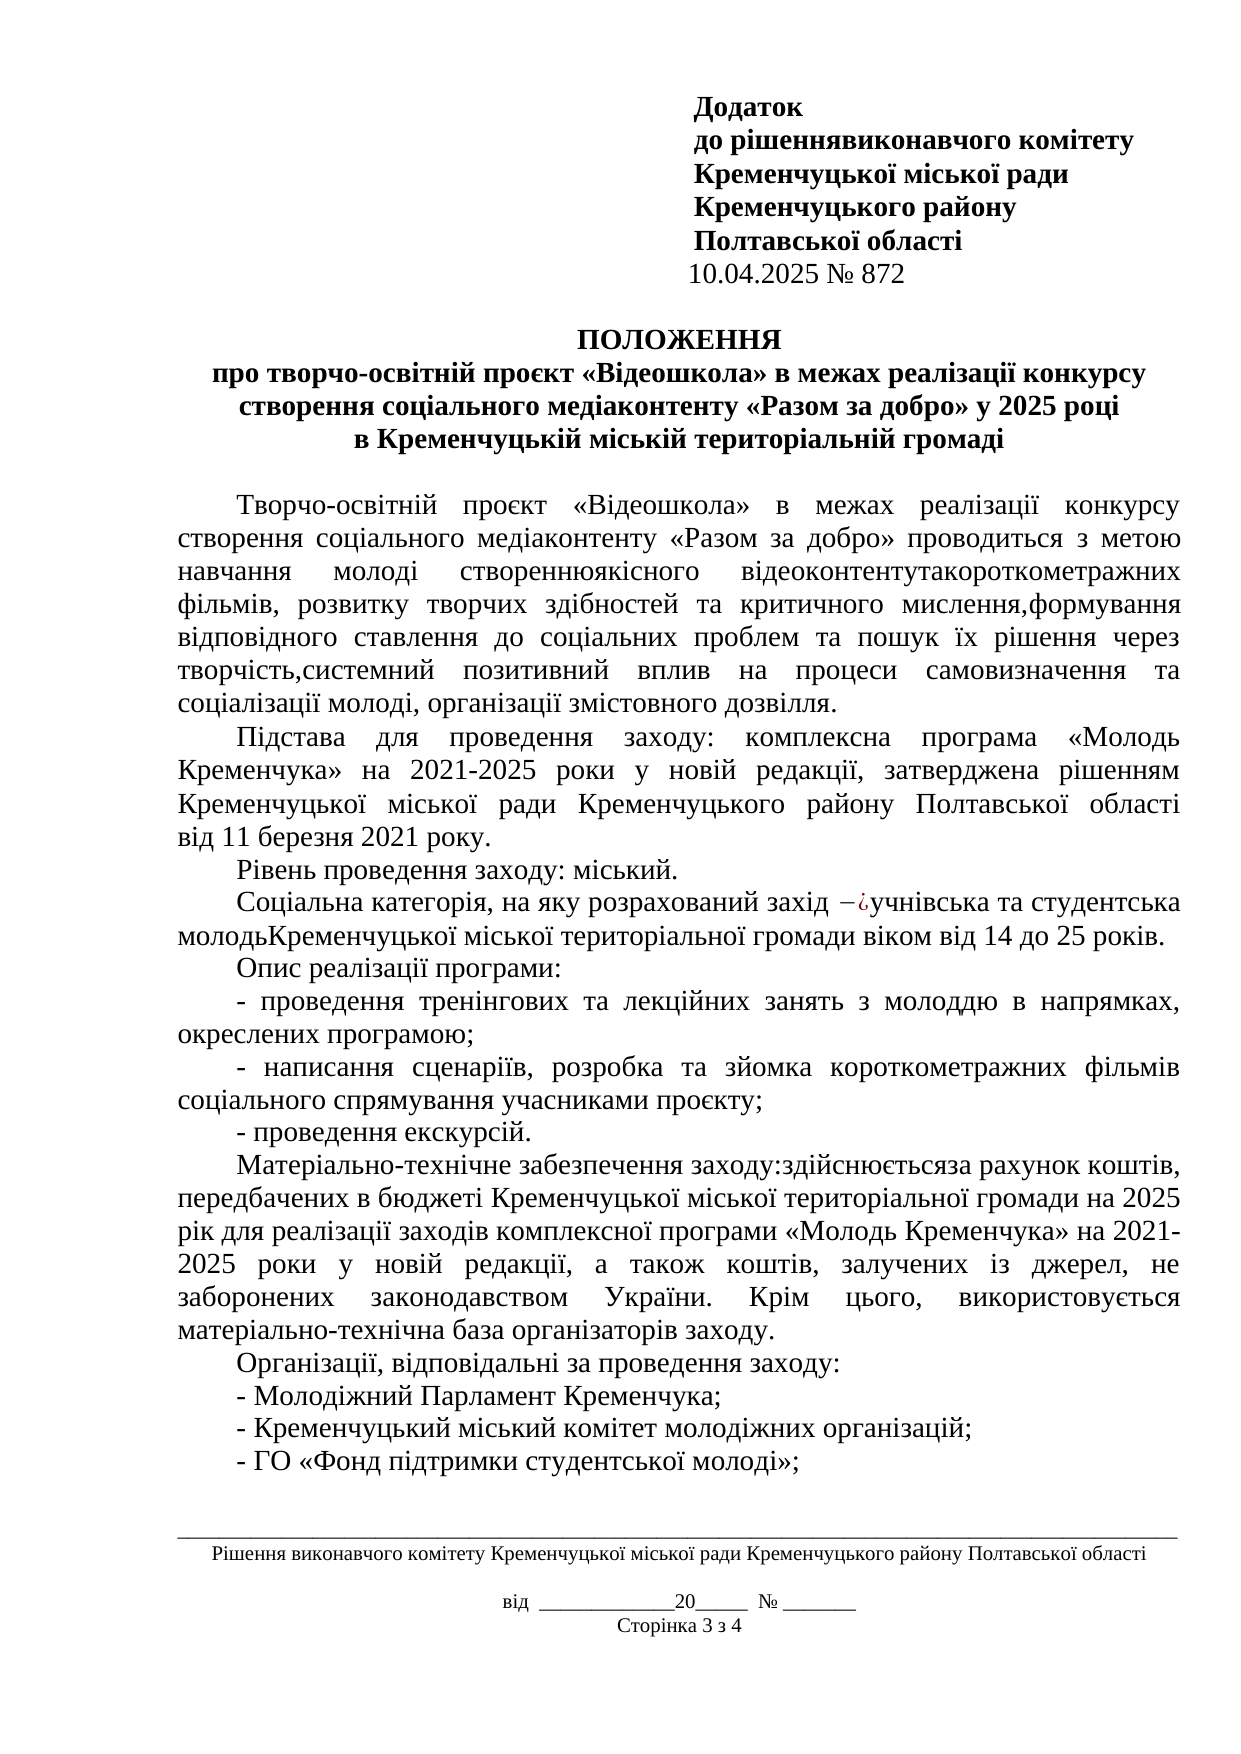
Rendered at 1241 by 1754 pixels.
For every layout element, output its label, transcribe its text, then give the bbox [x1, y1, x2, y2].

text Опис реалізації програми: [177, 951, 1181, 984]
text - ГО «Фонд підтримки студентської молоді»; [177, 1444, 1181, 1477]
text Підстава для проведення заходу: комплексна програма «Молодь Кременчука» на 2021-2025 роки у новій редакції, затверджена рішенням Кременчуцької міської ради Кременчуцького району Полтавської області від 11 березня 2021 року. [177, 719, 1181, 853]
text - написання сценаріїв, розробка та зйомка короткометражних фільмів соціального спрямування учасниками проєкту; [177, 1050, 1181, 1116]
text про творчо-освітній проєкт «Відеошкола» в межах реалізації конкурсу створення соціального медіаконтенту «Разом за добро» у 2025 році [177, 356, 1181, 422]
text - Молодіжний Парламент Кременчука; [177, 1379, 1181, 1411]
text Соціальна категорія, на яку розрахований захід учнівська та студентська молодьКременчуцької міської територіальної громади віком від 14 до 25 років. [177, 886, 1181, 951]
text Матеріально-технічне забезпечення заходу:здійснюєтьсяза рахунок коштів, передбачених в бюджеті Кременчуцької міської територіальної громади на 2025 рік для реалізації заходів комплексної програми «Молодь Кременчука» на 2021-2025 роки у новій редакції, а також коштів, залучених із джерел, не заборонених законодавством України. Крім цього, використовується матеріально-технічна база організаторів заходу. [177, 1148, 1181, 1346]
text 10.04.2025 № 872 [177, 256, 1181, 290]
text Організації, відповідальні за проведення заходу: [177, 1346, 1181, 1379]
text Додаток [620, 89, 1181, 122]
text - проведення екскурсій. [177, 1116, 1181, 1148]
text в Кременчуцькій міській територіальній громаді [177, 422, 1181, 455]
text Творчо-освітній проєкт «Відеошкола» в межах реалізації конкурсу створення соціального медіаконтенту «Разом за добро» проводиться з метою навчання молоді створеннюякісного відеоконтентутакороткометражних фільмів, розвитку творчих здібностей та критичного мислення,формування відповідного ставлення до соціальних проблем та пошук їх рішення через творчість,системний позитивний вплив на процеси самовизначення та соціалізації молоді, організації змістовного дозвілля. [177, 488, 1181, 719]
text Рівень проведення заходу: міський. [177, 853, 1181, 886]
text - Кременчуцький міський комітет молодіжних організацій; [177, 1411, 1181, 1444]
text до рішеннявиконавчого комітету Кременчуцької міської ради Кременчуцького району Полтавської області [693, 122, 1181, 256]
text - проведення тренінгових та лекційних занять з молоддю в напрямках, окреслених програмою; [177, 984, 1181, 1050]
text ПОЛОЖЕННЯ [177, 323, 1181, 356]
